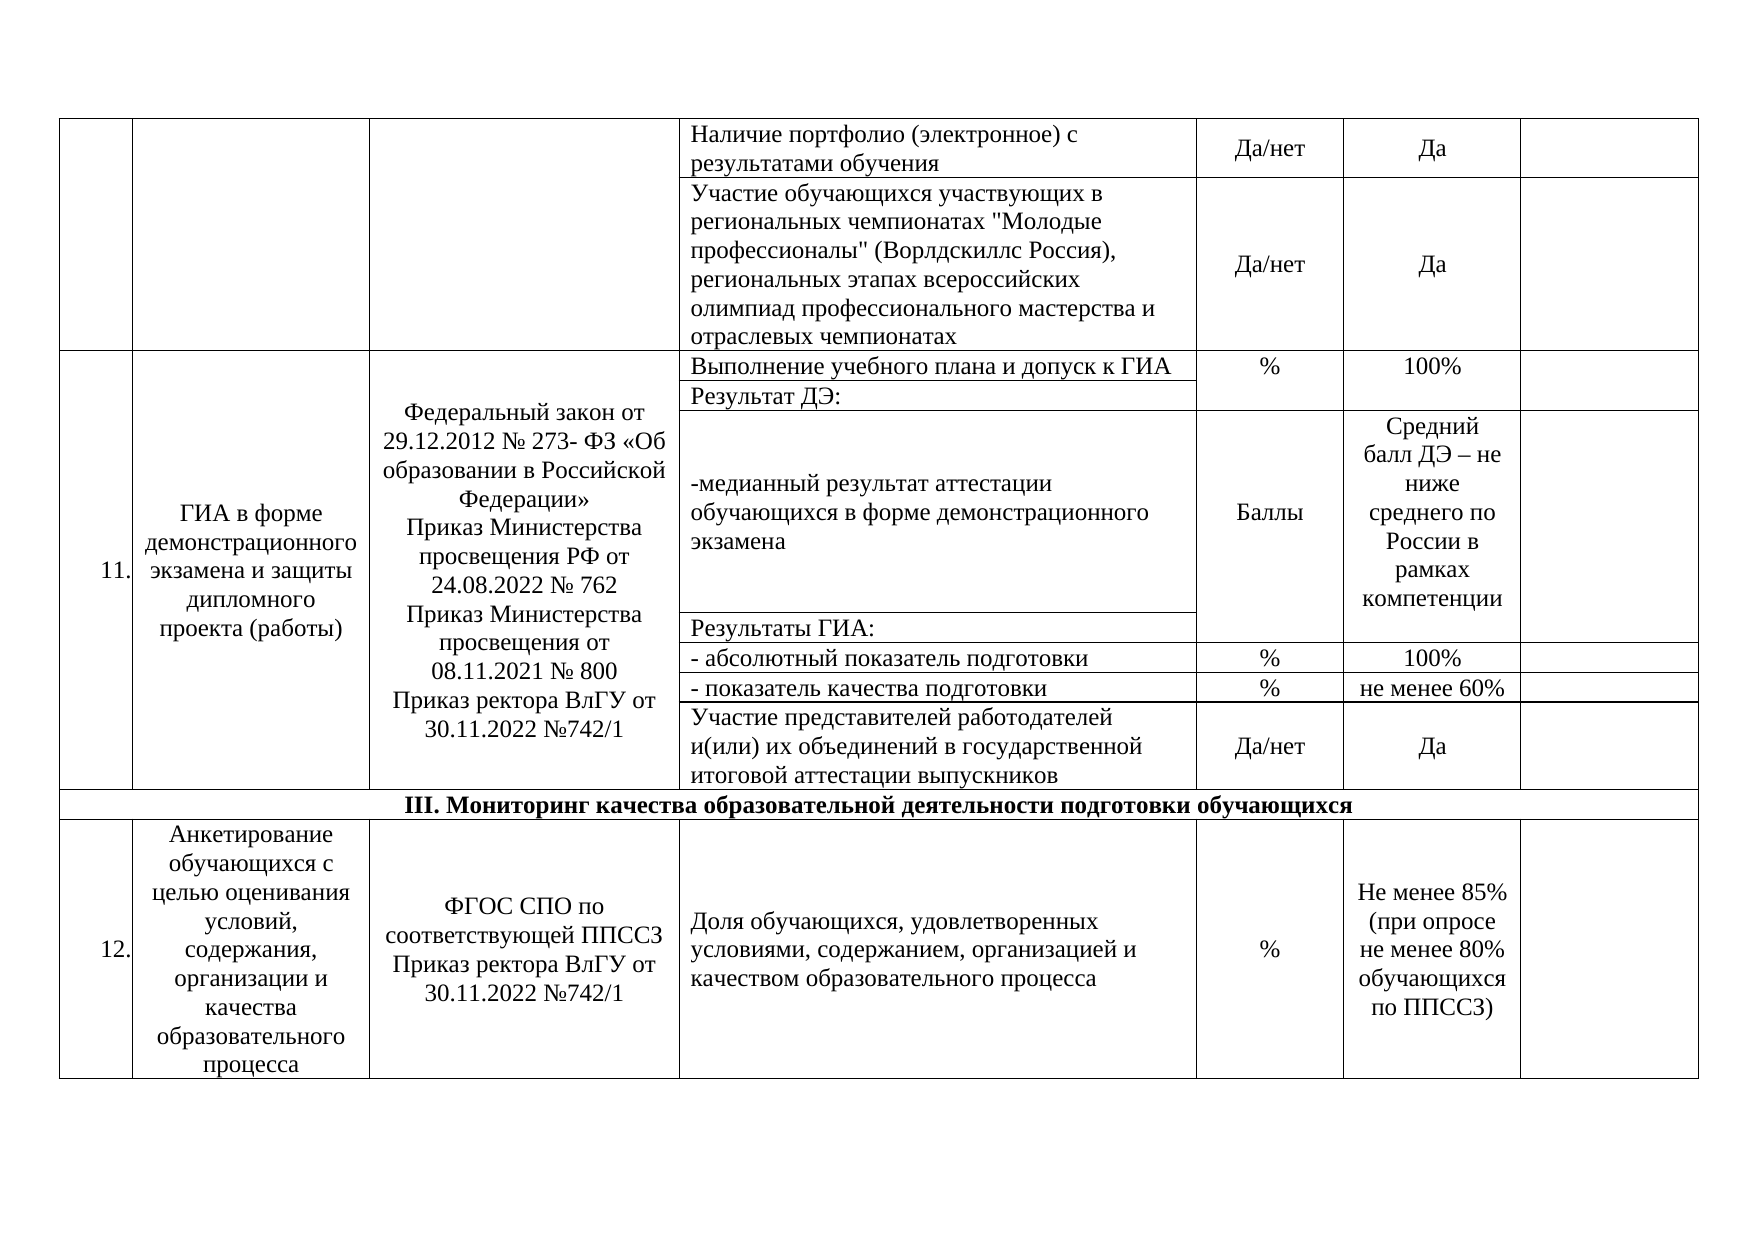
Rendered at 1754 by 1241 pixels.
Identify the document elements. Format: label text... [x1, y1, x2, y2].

table_cell [60, 119, 132, 350]
table_cell Средний балл ДЭ – не ниже среднего по России в рамках компетенции [1344, 411, 1520, 612]
table_cell Федеральный закон от 29.12.2012 № 273- ФЗ «Об образовании в Российской Федерации» Приказ Министерства просвещения РФ от 24.08.2022 № 762 Приказ Министерства просвещения от 08.11.2021 № 800 Приказ ректора ВлГУ от 30.11.2022 №742/1 [370, 351, 679, 789]
table_cell [1521, 119, 1698, 177]
table_cell Да/нет [1197, 178, 1343, 350]
table_cell [1521, 178, 1698, 350]
table_cell III. Мониторинг качества образовательной деятельности подготовки обучающихся [60, 790, 1698, 818]
table_cell - абсолютный показатель подготовки [680, 643, 1196, 672]
table_cell [1521, 703, 1698, 789]
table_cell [133, 119, 369, 350]
table_cell [1521, 612, 1698, 642]
table_cell [1521, 643, 1698, 672]
table_cell [1521, 673, 1698, 701]
table_cell Результат ДЭ: [680, 381, 1196, 410]
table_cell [370, 820, 679, 1078]
table_cell Доля обучающихся, удовлетворенных условиями, содержанием, организацией и качеством образовательного процесса [680, 820, 1196, 1078]
table_cell [60, 351, 132, 789]
table_cell Да/нет [1197, 119, 1343, 177]
table_cell Анкетирование обучающихся с целью оценивания условий, содержания, организации и качества образовательного процесса [133, 820, 369, 1078]
table_cell % [1197, 673, 1343, 701]
table_cell [1344, 380, 1520, 410]
table_cell Результаты ГИА: [680, 613, 1196, 642]
table_cell [1521, 351, 1698, 380]
table_cell Участие представителей работодателей и(или) их объединений в государственной итоговой аттестации выпускников [680, 703, 1196, 789]
table_cell ГИА в форме демонстрационного экзамена и защиты дипломного проекта (работы) [133, 351, 369, 789]
table_cell [1197, 612, 1343, 642]
table_cell [60, 820, 132, 1078]
table_cell 100% [1344, 643, 1520, 672]
table_cell Да [1344, 178, 1520, 350]
table_cell не менее 60% [1344, 673, 1520, 701]
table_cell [370, 119, 679, 350]
table_cell Не менее 85%(при опросе не менее 80% обучающихся по ППССЗ) [1344, 820, 1520, 1078]
table_cell Баллы [1197, 411, 1343, 612]
table_cell % [1197, 351, 1343, 380]
table_cell [1521, 820, 1698, 1078]
table_cell Да/нет [1197, 703, 1343, 789]
table_cell 100% [1344, 351, 1520, 380]
table_cell Да [1344, 119, 1520, 177]
table_cell % [1197, 643, 1343, 672]
table_cell Выполнение учебного плана и допуск к ГИА [680, 351, 1196, 380]
table_cell Участие обучающихся участвующих в региональных чемпионатах "Молодые профессионалы" (Ворлдскиллс Россия), региональных этапах всероссийских олимпиад профессионального мастерства и отраслевых чемпионатах [680, 178, 1196, 350]
table_cell - показатель качества подготовки [680, 673, 1196, 701]
table_cell [1521, 411, 1698, 612]
table_cell Да [1344, 703, 1520, 789]
table_cell Наличие портфолио (электронное) с результатами обучения [680, 119, 1196, 177]
table_cell -медианный результат аттестации обучающихся в форме демонстрационного экзамена [680, 411, 1196, 612]
table_cell [1197, 380, 1343, 410]
table_cell [1344, 612, 1520, 642]
table_cell % [1197, 820, 1343, 1078]
table_cell [1521, 380, 1698, 410]
